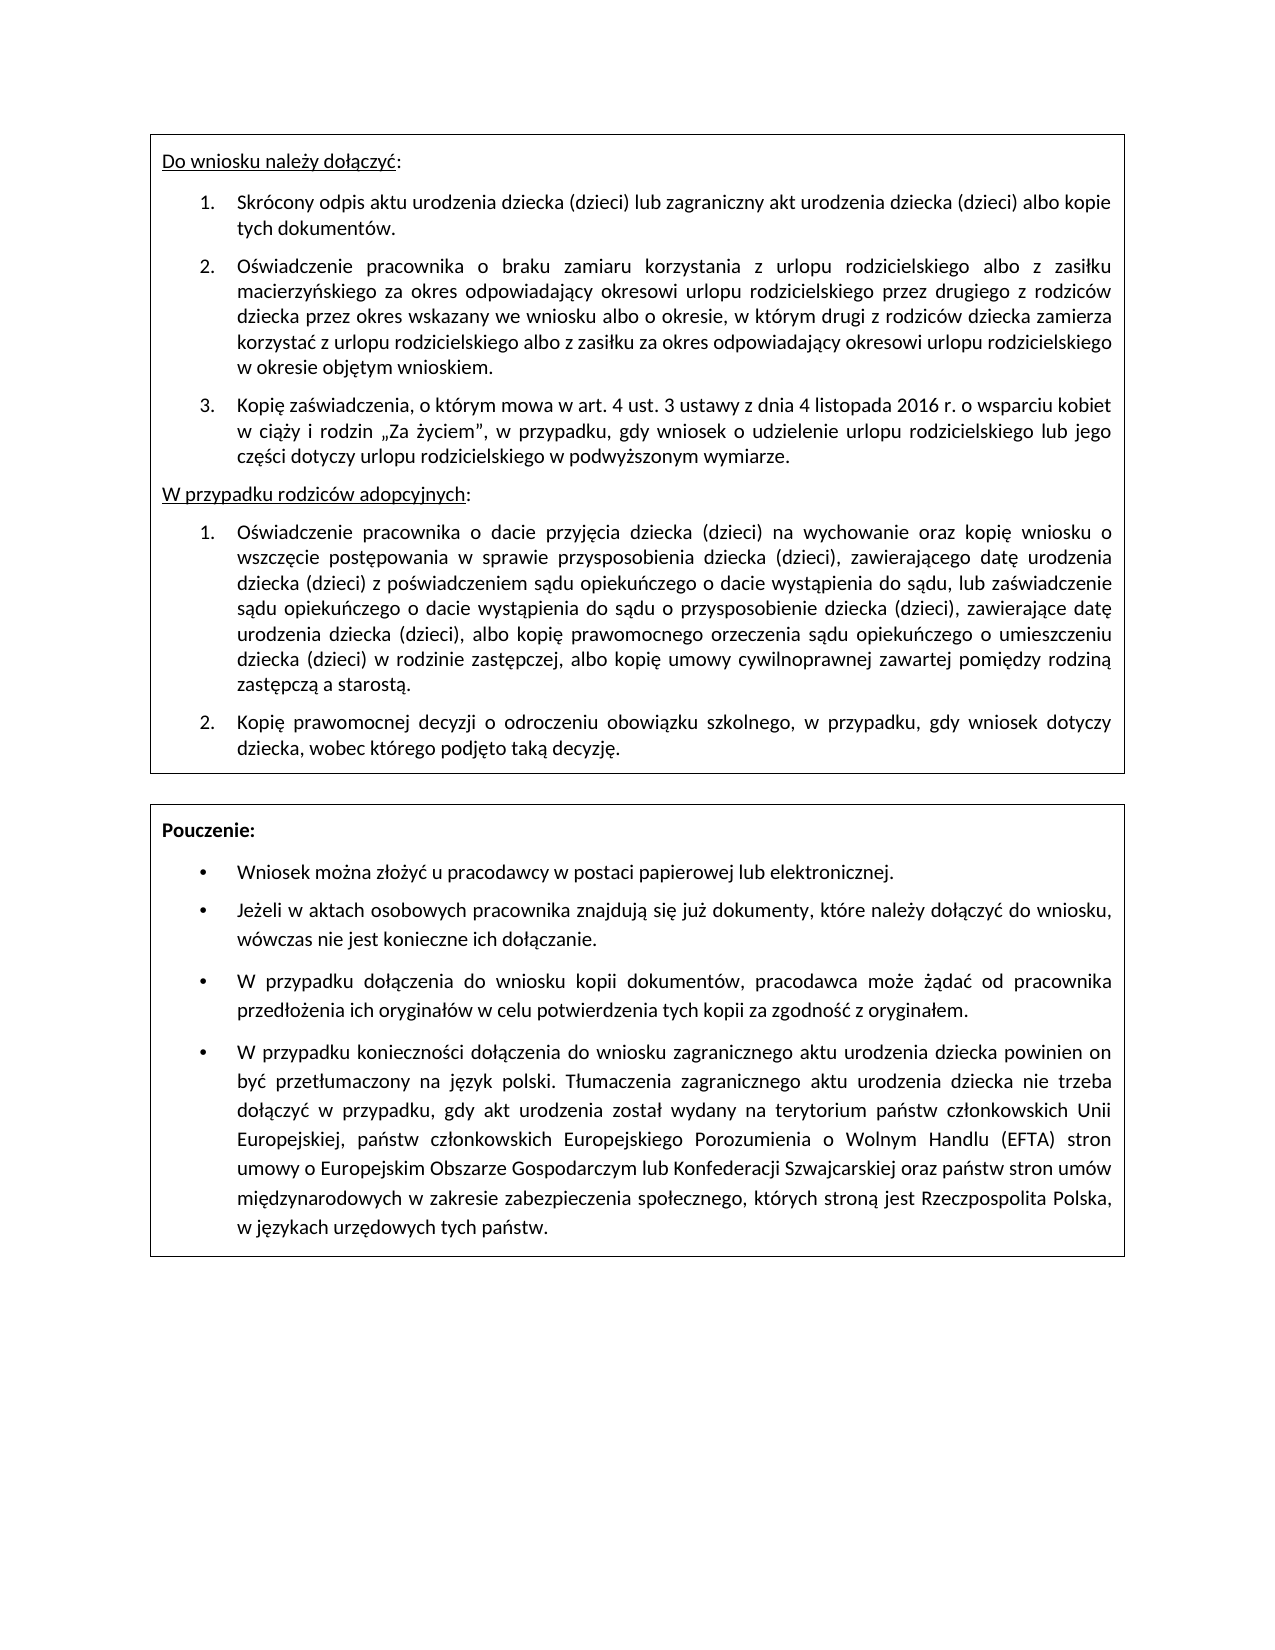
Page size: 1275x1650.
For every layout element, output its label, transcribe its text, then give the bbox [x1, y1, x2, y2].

table_header Do wniosku należy dołączyć: Skrócony odpis aktu urodzenia dziecka (dzieci) lub zagraniczny akt urodzenia dziecka (dzieci) albo kopie tych dokumentów. Oświadczenie pracownika o braku zamiaru korzystania z urlopu rodzicielskiego albo z zasiłku macierzyńskiego za okres odpowiadający okresowi urlopu rodzicielskiego przez drugiego z rodziców dziecka przez okres wskazany we wniosku albo o okresie, w którym drugi z rodziców dziecka zamierza korzystać z urlopu rodzicielskiego albo z zasiłku za okres odpowiadający okresowi urlopu rodzicielskiego w okresie objętym wnioskiem. Kopię zaświadczenia, o którym mowa w art. 4 ust. 3 ustawy z dnia 4 listopada 2016 r. o wsparciu kobiet w ciąży i rodzin „Za życiem”, w przypadku, gdy wniosek o udzielenie urlopu rodzicielskiego lub jego części dotyczy urlopu rodzicielskiego w podwyższonym wymiarze. W przypadku rodziców adopcyjnych: Oświadczenie pracownika o dacie przyjęcia dziecka (dzieci) na wychowanie oraz kopię wniosku o wszczęcie postępowania w sprawie przysposobienia dziecka (dzieci), zawierającego datę urodzenia dziecka (dzieci) z poświadczeniem sądu opiekuńczego o dacie wystąpienia do sądu, lub zaświadczenie sądu opiekuńczego o dacie wystąpienia do sądu o przysposobienie dziecka (dzieci), zawierające datę urodzenia dziecka (dzieci), albo kopię prawomocnego orzeczenia sądu opiekuńczego o umieszczeniu dziecka (dzieci) w rodzinie zastępczej, albo kopię umowy cywilnoprawnej zawartej pomiędzy rodziną zastępczą a starostą. Kopię prawomocnej decyzji o odroczeniu obowiązku szkolnego, w przypadku, gdy wniosek dotyczy dziecka, wobec którego podjęto taką decyzję. [151, 135, 1124, 773]
table_header Pouczenie: Wniosek można złożyć u pracodawcy w postaci papierowej lub elektronicznej. Jeżeli w aktach osobowych pracownika znajdują się już dokumenty, które należy dołączyć do wniosku, wówczas nie jest konieczne ich dołączanie. W przypadku dołączenia do wniosku kopii dokumentów, pracodawca może żądać od pracownika przedłożenia ich oryginałów w celu potwierdzenia tych kopii za zgodność z oryginałem. W przypadku konieczności dołączenia do wniosku zagranicznego aktu urodzenia dziecka powinien on być przetłumaczony na język polski. Tłumaczenia zagranicznego aktu urodzenia dziecka nie trzeba dołączyć w przypadku, gdy akt urodzenia został wydany na terytorium państw członkowskich Unii Europejskiej, państw członkowskich Europejskiego Porozumienia o Wolnym Handlu (EFTA) stron umowy o Europejskim Obszarze Gospodarczym lub Konfederacji Szwajcarskiej oraz państw stron umów międzynarodowych w zakresie zabezpieczenia społecznego, których stroną jest Rzeczpospolita Polska, w językach urzędowych tych państw. [151, 805, 1124, 1256]
